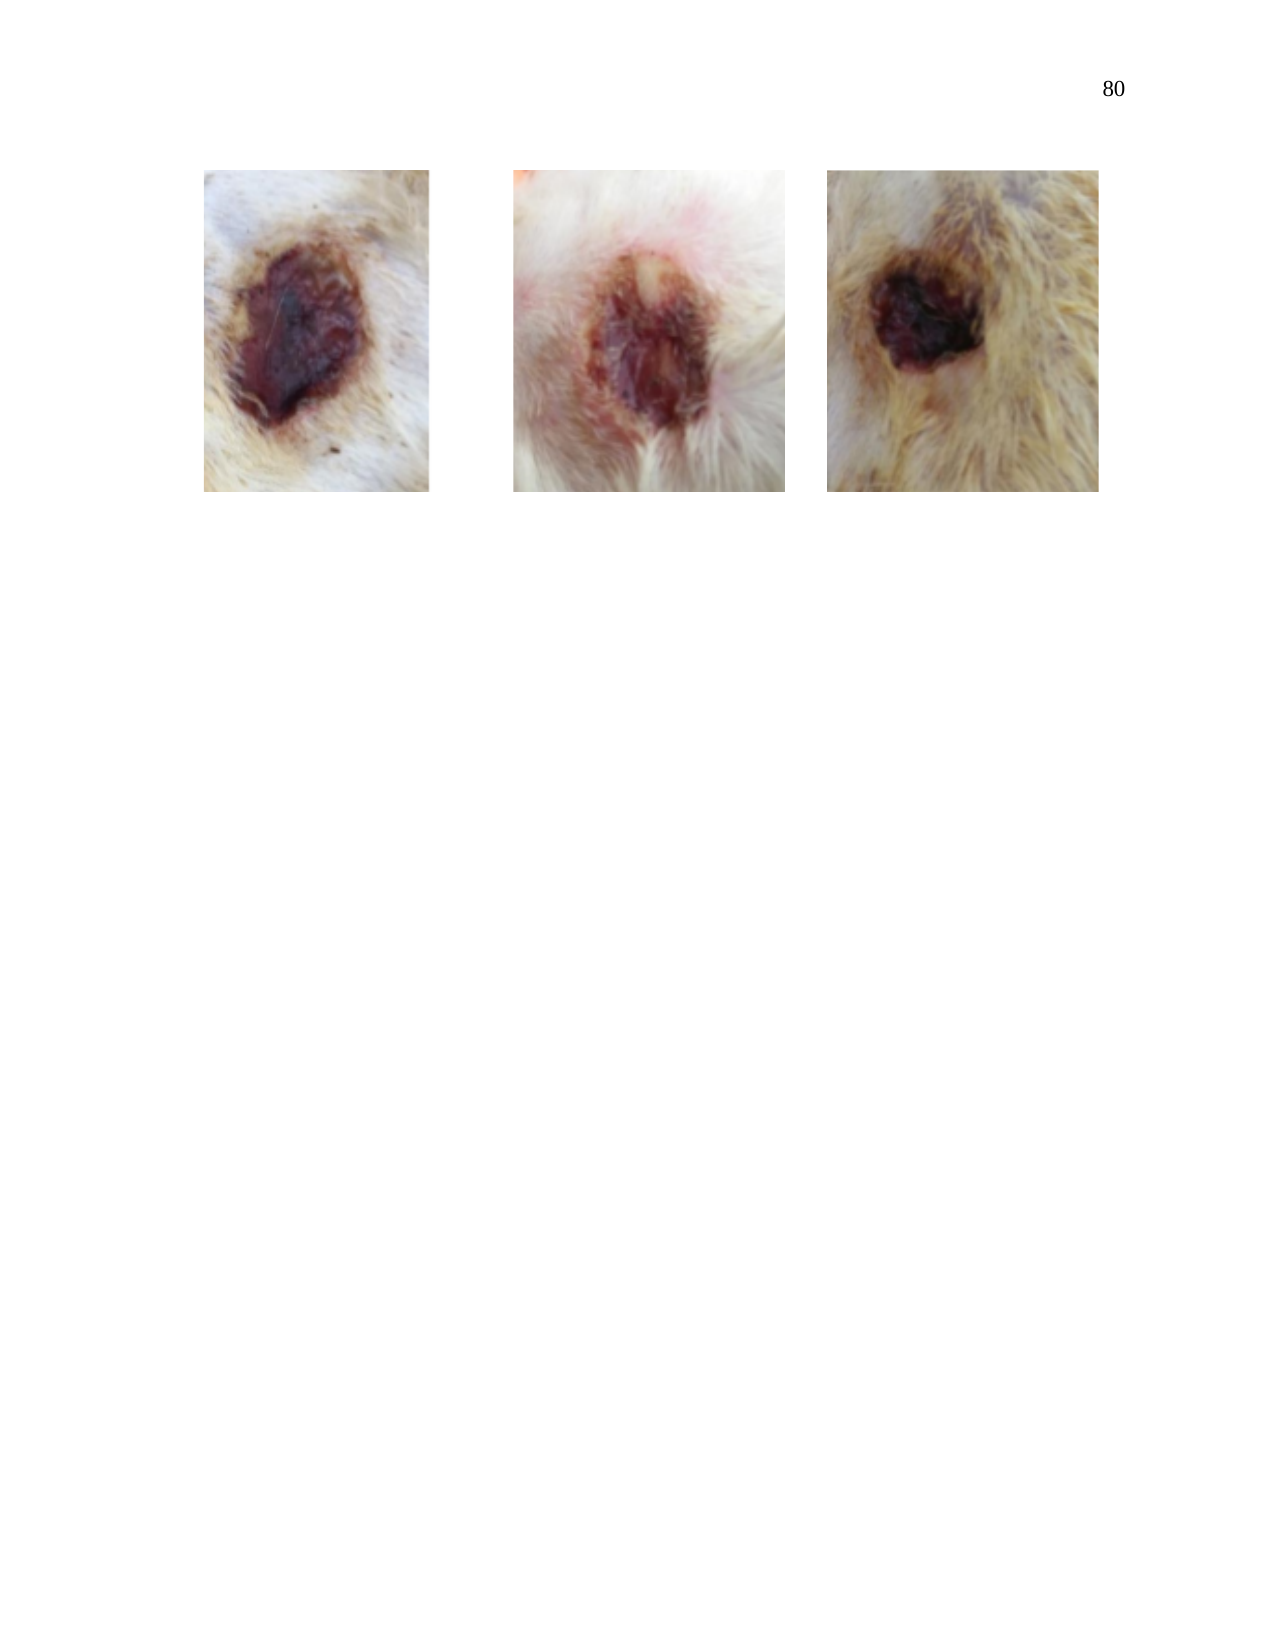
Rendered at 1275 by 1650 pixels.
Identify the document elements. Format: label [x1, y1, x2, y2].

picture [203, 170, 476, 492]
picture [513, 170, 785, 492]
picture [827, 170, 1099, 492]
